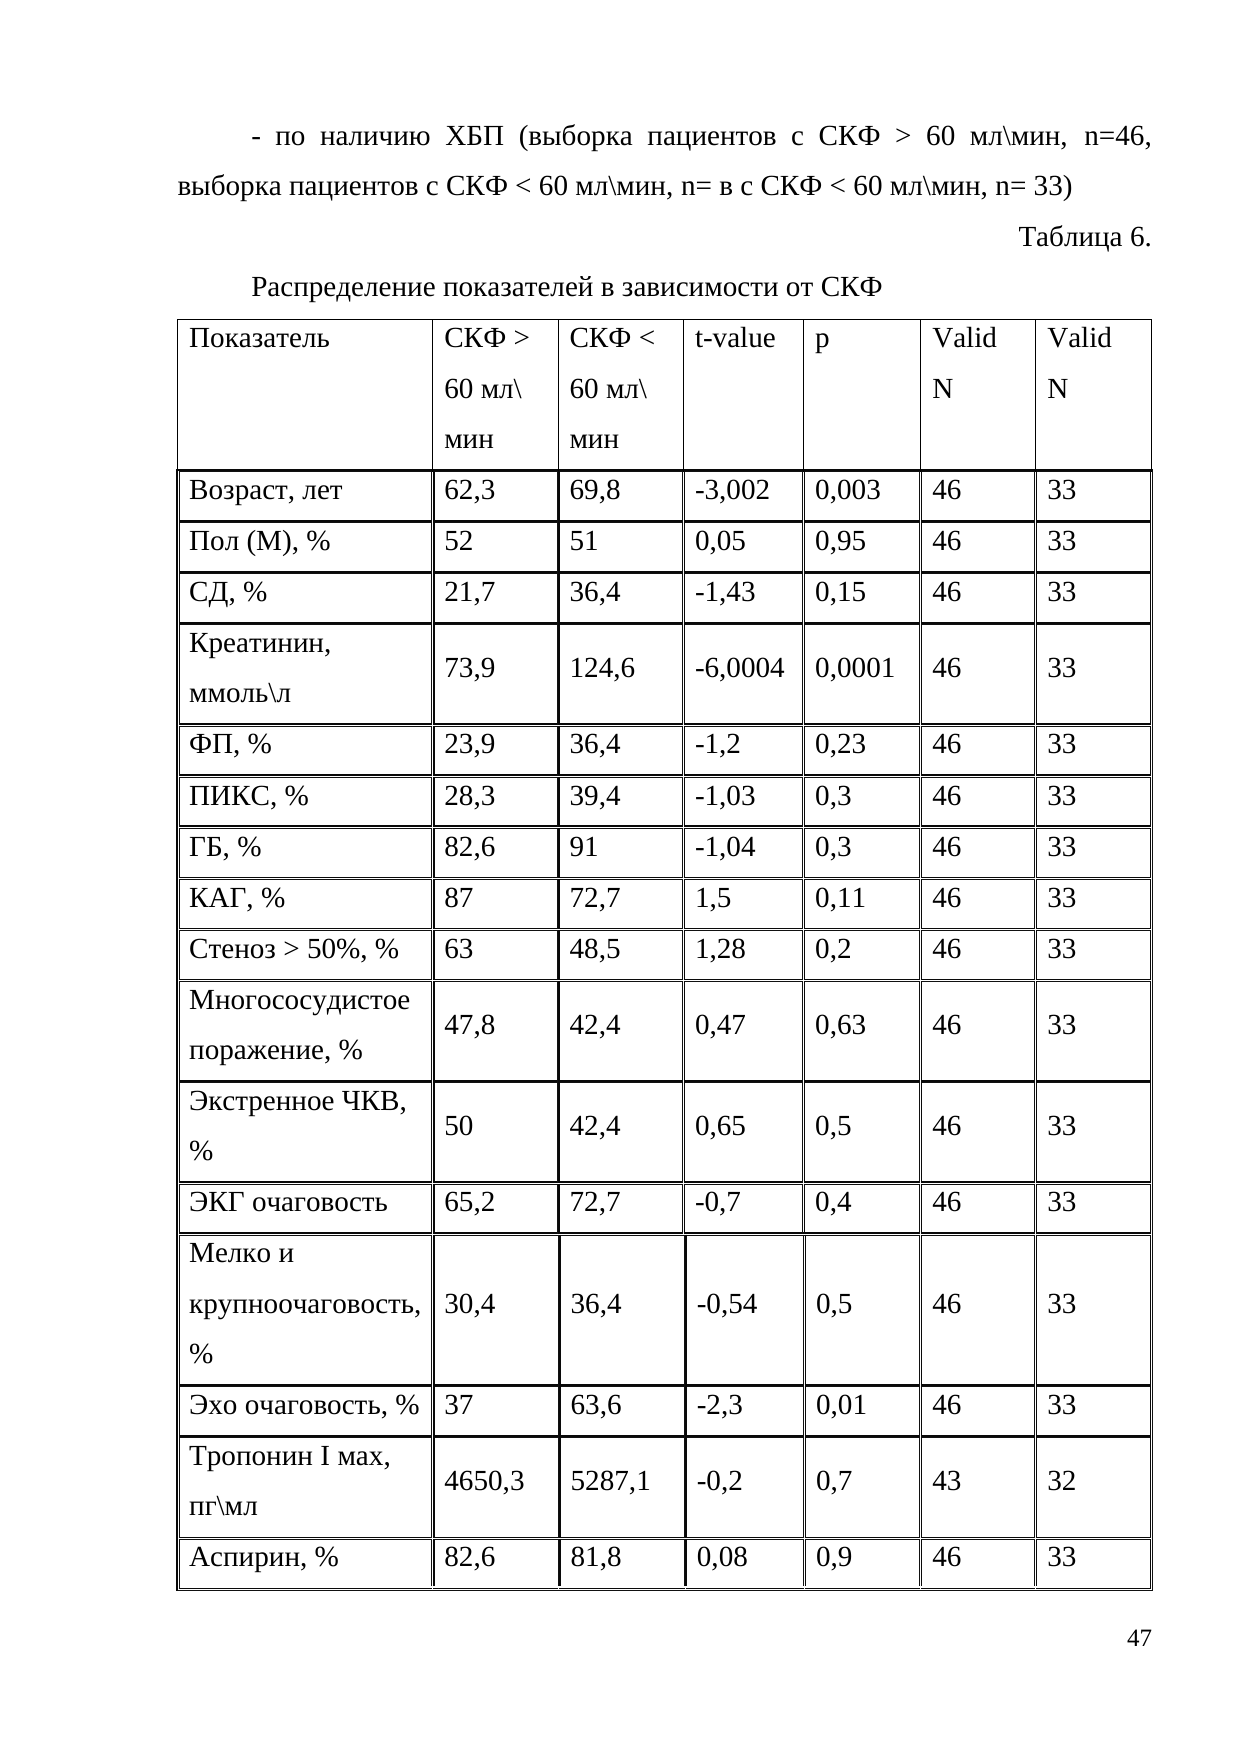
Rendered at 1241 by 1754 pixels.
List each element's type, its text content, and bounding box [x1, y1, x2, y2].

table_cell 91 [560, 829, 682, 876]
table_cell 21,7 [435, 574, 557, 622]
table_cell Эхо очаговость, % [180, 1387, 431, 1435]
table_cell 33 [1037, 1185, 1150, 1232]
table_cell 81,8 [559, 1540, 685, 1587]
table_cell 0,9 [805, 1540, 921, 1587]
text Таблица 6. [177, 219, 1152, 252]
table_header Valid N [921, 320, 1035, 469]
table_cell 32 [1037, 1438, 1150, 1536]
table_cell 0,63 [805, 982, 919, 1080]
table_cell -1,43 [685, 574, 802, 622]
table_cell 33 [1037, 574, 1150, 622]
table_cell 82,6 [433, 1540, 559, 1587]
table_header Valid N [1036, 320, 1151, 469]
table_cell 1,28 [685, 931, 802, 978]
table_cell 0,4 [805, 1185, 919, 1232]
table_cell 0,01 [806, 1387, 919, 1435]
table_cell 36,4 [560, 574, 682, 622]
table_cell -0,7 [685, 1185, 802, 1232]
table_cell 0,5 [806, 1236, 919, 1384]
table_cell 0,47 [685, 982, 802, 1080]
table_cell 0,3 [805, 778, 919, 825]
table_cell 4650,3 [435, 1438, 558, 1536]
table_cell 63,6 [561, 1387, 684, 1435]
table_cell 46 [921, 1540, 1036, 1587]
table_cell 23,9 [435, 727, 557, 774]
table_cell 33 [1037, 1236, 1150, 1384]
table_cell 39,4 [560, 778, 682, 825]
table_cell 33 [1037, 1387, 1150, 1435]
table_cell 33 [1037, 931, 1150, 978]
table_cell 46 [922, 829, 1034, 876]
table_cell 28,3 [435, 778, 557, 825]
table_cell 72,7 [560, 1185, 682, 1232]
table_cell -1,2 [685, 727, 802, 774]
table_cell 37 [435, 1387, 558, 1435]
table_cell 0,2 [805, 931, 919, 978]
table_cell 46 [922, 472, 1034, 520]
table_cell ЭКГ очаговость [180, 1185, 431, 1232]
table_cell 33 [1037, 829, 1150, 876]
table_cell 46 [922, 727, 1034, 774]
text - по наличию ХБП (выборка пациентов с СКФ > 60 мл\мин, n=46, выборка пациентов с СКФ < 60 мл\мин, n= в с СКФ < 60 мл\мин, n= 33) [177, 118, 1152, 202]
table_cell 33 [1037, 472, 1150, 520]
table_cell -3,002 [685, 472, 802, 520]
table_cell 87 [435, 880, 557, 927]
table_cell 65,2 [435, 1185, 557, 1232]
table_cell 42,4 [560, 1083, 682, 1181]
table_cell 0,65 [685, 1083, 802, 1181]
table_cell Пол (М), % [180, 523, 431, 571]
table_cell 48,5 [560, 931, 682, 978]
table_cell 72,7 [560, 880, 682, 927]
table_cell ГБ, % [180, 829, 431, 876]
table_cell 1,5 [685, 880, 802, 927]
table_cell 62,3 [435, 472, 557, 520]
table_cell 36,4 [560, 727, 682, 774]
table_cell 46 [922, 880, 1034, 927]
table_cell ФП, % [180, 727, 431, 774]
table_cell 124,6 [560, 625, 682, 723]
table_cell 42,4 [560, 982, 682, 1080]
table_cell 69,8 [560, 472, 682, 520]
table_cell -6,0004 [685, 625, 802, 723]
table_cell ПИКС, % [180, 778, 431, 825]
table_header Показатель [178, 320, 432, 469]
table_cell 33 [1037, 778, 1150, 825]
table_cell 0,95 [805, 523, 919, 571]
table_header СКФ < 60 мл\мин [559, 320, 683, 469]
table_cell 30,4 [435, 1236, 558, 1384]
table_cell 0,0001 [805, 625, 919, 723]
table_cell 0,003 [805, 472, 919, 520]
table_cell 0,08 [685, 1540, 804, 1587]
table_cell -0,54 [687, 1236, 803, 1384]
table_cell 0,15 [805, 574, 919, 622]
table_header t-value [684, 320, 803, 469]
table_cell -1,03 [685, 778, 802, 825]
table_cell 46 [922, 523, 1034, 571]
table_cell 51 [560, 523, 682, 571]
table_cell 33 [1037, 1083, 1150, 1181]
table_cell Многососудистое поражение, % [180, 982, 431, 1080]
table_cell 43 [922, 1438, 1034, 1536]
text Распределение показателей в зависимости от СКФ [177, 269, 1152, 303]
table_cell 46 [922, 1185, 1034, 1232]
table_cell 46 [922, 1236, 1034, 1384]
table_cell 0,05 [685, 523, 802, 571]
table_cell 0,5 [805, 1083, 919, 1181]
table_cell 46 [922, 574, 1034, 622]
table_cell Стеноз > 50%, % [180, 931, 431, 978]
table_cell Мелко и крупноочаговость, % [180, 1236, 431, 1384]
table_cell 46 [922, 625, 1034, 723]
table_cell Креатинин, ммоль\л [180, 625, 431, 723]
table_cell 0,23 [805, 727, 919, 774]
table_cell 46 [922, 1387, 1034, 1435]
table_cell -2,3 [687, 1387, 803, 1435]
table_cell 33 [1037, 880, 1150, 927]
table_cell 36,4 [561, 1236, 684, 1384]
table_header p [804, 320, 920, 469]
table_cell 46 [922, 1083, 1034, 1181]
table_cell 73,9 [435, 625, 557, 723]
table_cell -0,2 [687, 1438, 803, 1536]
table_cell 33 [1037, 625, 1150, 723]
table_cell 52 [435, 523, 557, 571]
table_cell 33 [1037, 982, 1150, 1080]
table_cell Тропонин I мах, пг\мл [180, 1438, 431, 1536]
table_cell 46 [922, 931, 1034, 978]
table_cell Возраст, лет [180, 472, 431, 520]
table_cell Аспирин, % [180, 1536, 433, 1587]
table_cell 33 [1036, 1540, 1150, 1587]
table_cell -1,04 [685, 829, 802, 876]
table_cell Экстренное ЧКВ, % [180, 1083, 431, 1181]
table_cell 50 [435, 1083, 557, 1181]
table_cell 47,8 [435, 982, 557, 1080]
table_cell 63 [435, 931, 557, 978]
table_cell 33 [1037, 727, 1150, 774]
table_cell 5287,1 [561, 1438, 684, 1536]
table_cell 0,7 [806, 1438, 919, 1536]
table_cell 46 [922, 982, 1034, 1080]
table_cell 82,6 [435, 829, 557, 876]
table_cell КАГ, % [180, 880, 431, 927]
table_cell 0,11 [805, 880, 919, 927]
table_cell СД, % [180, 574, 431, 622]
table_cell 0,3 [805, 829, 919, 876]
table_cell 46 [922, 778, 1034, 825]
table_cell 33 [1037, 523, 1150, 571]
table_header СКФ > 60 мл\мин [433, 320, 558, 469]
